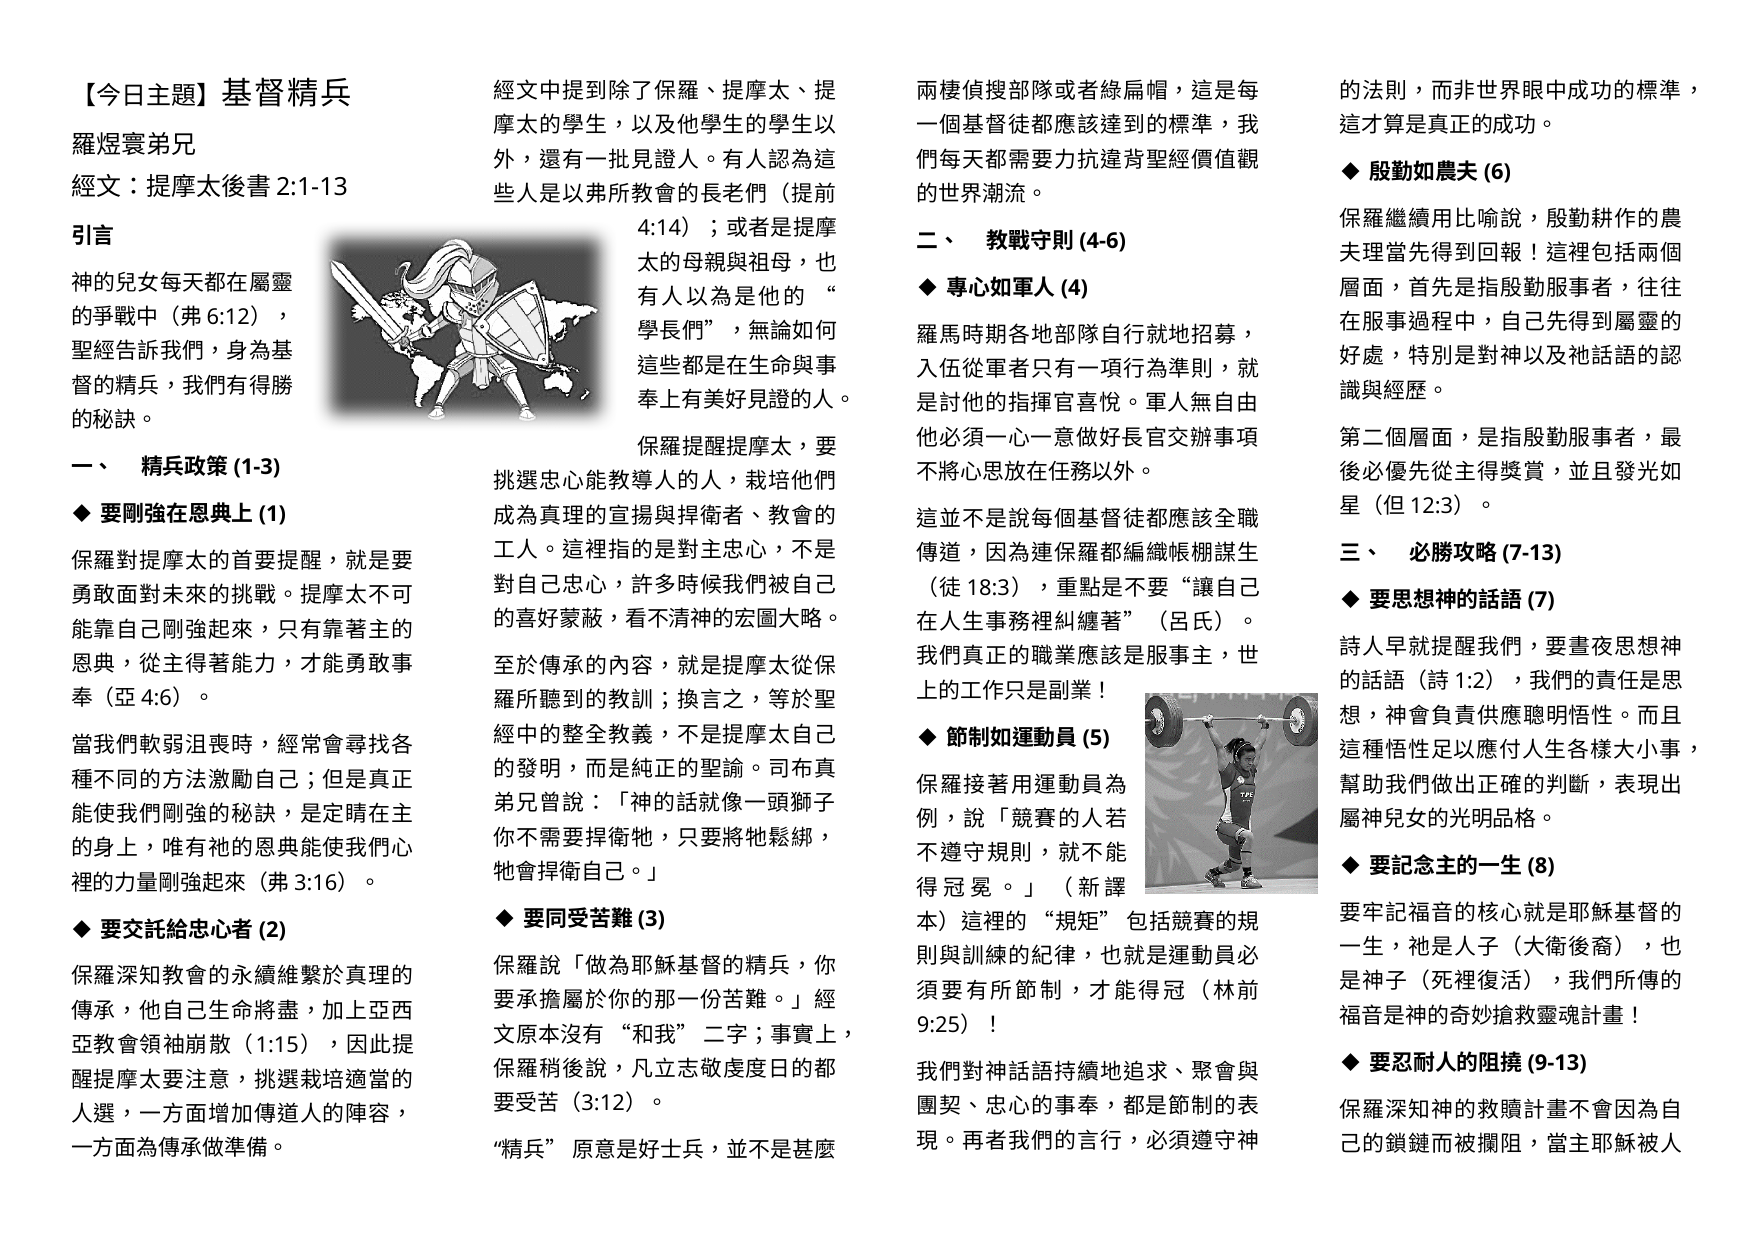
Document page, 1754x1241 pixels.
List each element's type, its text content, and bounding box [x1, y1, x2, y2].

text 要牢記福音的核心就是耶穌基督的一生，祂是人子（大衛後裔），也是神子（死裡復活），我們所傳的福音是神的奇妙搶救靈魂計畫！ [1339, 893, 1683, 1030]
text 經文：提摩太後書2:1-13 [71, 162, 414, 203]
text 引言 [71, 216, 414, 250]
list 殷勤如農夫 (6) [1339, 152, 1683, 186]
text 羅煜寰弟兄 [71, 120, 414, 162]
text “精兵” 原意是好士兵，並不是甚麼兩棲偵搜部隊或者綠扁帽，這是每一個基督徒都應該達到的標準，我們每天都需要力抗違背聖經價值觀的世界潮流。 [917, 71, 1260, 208]
text 保羅深知教會的永續維繫於真理的傳承，他自己生命將盡，加上亞西亞教會領袖崩散（1:15），因此提醒提摩太要注意，挑選栽培適當的人選，一方面增加傳道人的陣容，一方面為傳承做準備。 [71, 956, 414, 1163]
list 必勝攻略 (7-13) [1339, 533, 1683, 568]
list 精兵政策 (1-3) [71, 447, 414, 481]
text 保羅接著用運動員為例，說「競賽的人若不遵守規則，就不能得冠冕。」（新譯本）這裡的 “規矩” 包括競賽的規則與訓練的紀律，也就是運動員必須要有所節制，才能得冠（林前9:25）！ [917, 764, 1260, 1039]
text 保羅說「做為耶穌基督的精兵，你要承擔屬於你的那一份苦難。」經文原本沒有 “和我” 二字；事實上，保羅稍後說，凡立志敬虔度日的都要受苦（3:12）。 [494, 946, 837, 1118]
text 當我們軟弱沮喪時，經常會尋找各種不同的方法激勵自己；但是真正能使我們剛強的秘訣，是定睛在主的身上，唯有祂的恩典能使我們心裡的力量剛強起來（弗3:16）。 [71, 725, 414, 897]
text 保羅對提摩太的首要提醒，就是要勇敢面對未來的挑戰。提摩太不可能靠自己剛強起來，只有靠著主的恩典，從主得著能力，才能勇敢事奉（亞4:6）。 [71, 541, 414, 713]
text 至於傳承的內容，就是提摩太從保羅所聽到的教訓；換言之，等於聖經中的整全教義，不是提摩太自己的發明，而是純正的聖諭。司布真弟兄曾說：「神的話就像一頭獅子，你不需要捍衛牠，只要將牠鬆綁，牠會捍衛自己。」 [494, 646, 837, 886]
text 【今日主題】基督精兵 [71, 71, 414, 112]
list 要思想神的話語 (7) [1339, 580, 1683, 614]
text 詩人早就提醒我們，要晝夜思想神的話語（詩1:2），我們的責任是思想，神會負責供應聰明悟性。而且這種悟性足以應付人生各樣大小事，幫助我們做出正確的判斷，表現出屬神兒女的光明品格。 [1339, 627, 1683, 833]
list 節制如運動員 (5) [917, 718, 1145, 752]
text “精兵” 原意是好士兵，並不是甚麼兩棲偵搜部隊或者綠扁帽，這是每一個基督徒都應該達到的標準，我們每天都需要力抗違背聖經價值觀的世界潮流。 [494, 1130, 837, 1164]
text 我們對神話語持續地追求、聚會與團契、忠心的事奉，都是節制的表現。再者我們的言行，必須遵守神的法則，而非世界眼中成功的標準，這才算是真正的成功。 [1339, 71, 1683, 139]
text 保羅提醒提摩太，要挑選忠心能教導人的人，栽培他們成為真理的宣揚與捍衛者、教會的工人。這裡指的是對主忠心，不是對自己忠心，許多時候我們被自己的喜好蒙蔽，看不清神的宏圖大略。 [494, 427, 837, 633]
text 保羅深知神的救贖計畫不會因為自己的鎖鏈而被攔阻，當主耶穌被人捆綁在十字架的那一刻，正是全世界面臨空前的釋放之時。人的阻撓是短暫的，靈魂救恩直到永恆。 [1339, 1089, 1683, 1158]
list 要記念主的一生 (8) [1339, 846, 1683, 880]
list 要交託給忠心者 (2) [71, 909, 414, 944]
picture [342, 249, 589, 403]
list 要忍耐人的阻撓 (9-13) [1339, 1043, 1683, 1077]
text 這並不是說每個基督徒都應該全職傳道，因為連保羅都編織帳棚謀生（徒18:3），重點是不要“讓自己在人生事務裡糾纏著”（呂氏）。我們真正的職業應該是服事主，世上的工作只是副業！ [917, 499, 1260, 705]
picture [1145, 693, 1318, 894]
text 第二個層面，是指殷勤服事者，最後必優先從主得獎賞，並且發光如星（但12:3）。 [1339, 418, 1683, 521]
list 要剛強在恩典上 (1) [71, 494, 414, 528]
text 保羅繼續用比喻說，殷勤耕作的農夫理當先得到回報！這裡包括兩個層面，首先是指殷勤服事者，往往在服事過程中，自己先得到屬靈的好處，特別是對神以及祂話語的認識與經歷。 [1339, 199, 1683, 405]
text 經文中提到除了保羅、提摩太、提摩太的學生，以及他學生的學生以外，還有一批見證人。有人認為這些人是以弗所教會的長老們（提前4:14）；或者是提摩太的母親與祖母，也有人以為是他的 “學長們”，無論如何，這些都是在生命與事奉上有美好見證的人。 [494, 71, 837, 414]
list 要同受苦難 (3) [494, 899, 837, 933]
list 教戰守則 (4-6) [917, 221, 1260, 255]
list 專心如軍人 (4) [917, 268, 1260, 302]
text 羅馬時期各地部隊自行就地招募，入伍從軍者只有一項行為準則，就是討他的指揮官喜悅。軍人無自由，他必須一心一意做好長官交辦事項，不將心思放在任務以外。 [917, 314, 1260, 486]
text 神的兒女每天都在屬靈的爭戰中（弗6:12），聖經告訴我們，身為基督的精兵，我們有得勝的秘訣。 [71, 263, 414, 434]
text 我們對神話語持續地追求、聚會與團契、忠心的事奉，都是節制的表現。再者我們的言行，必須遵守神的法則，而非世界眼中成功的標準，這才算是真正的成功。 [917, 1052, 1260, 1155]
